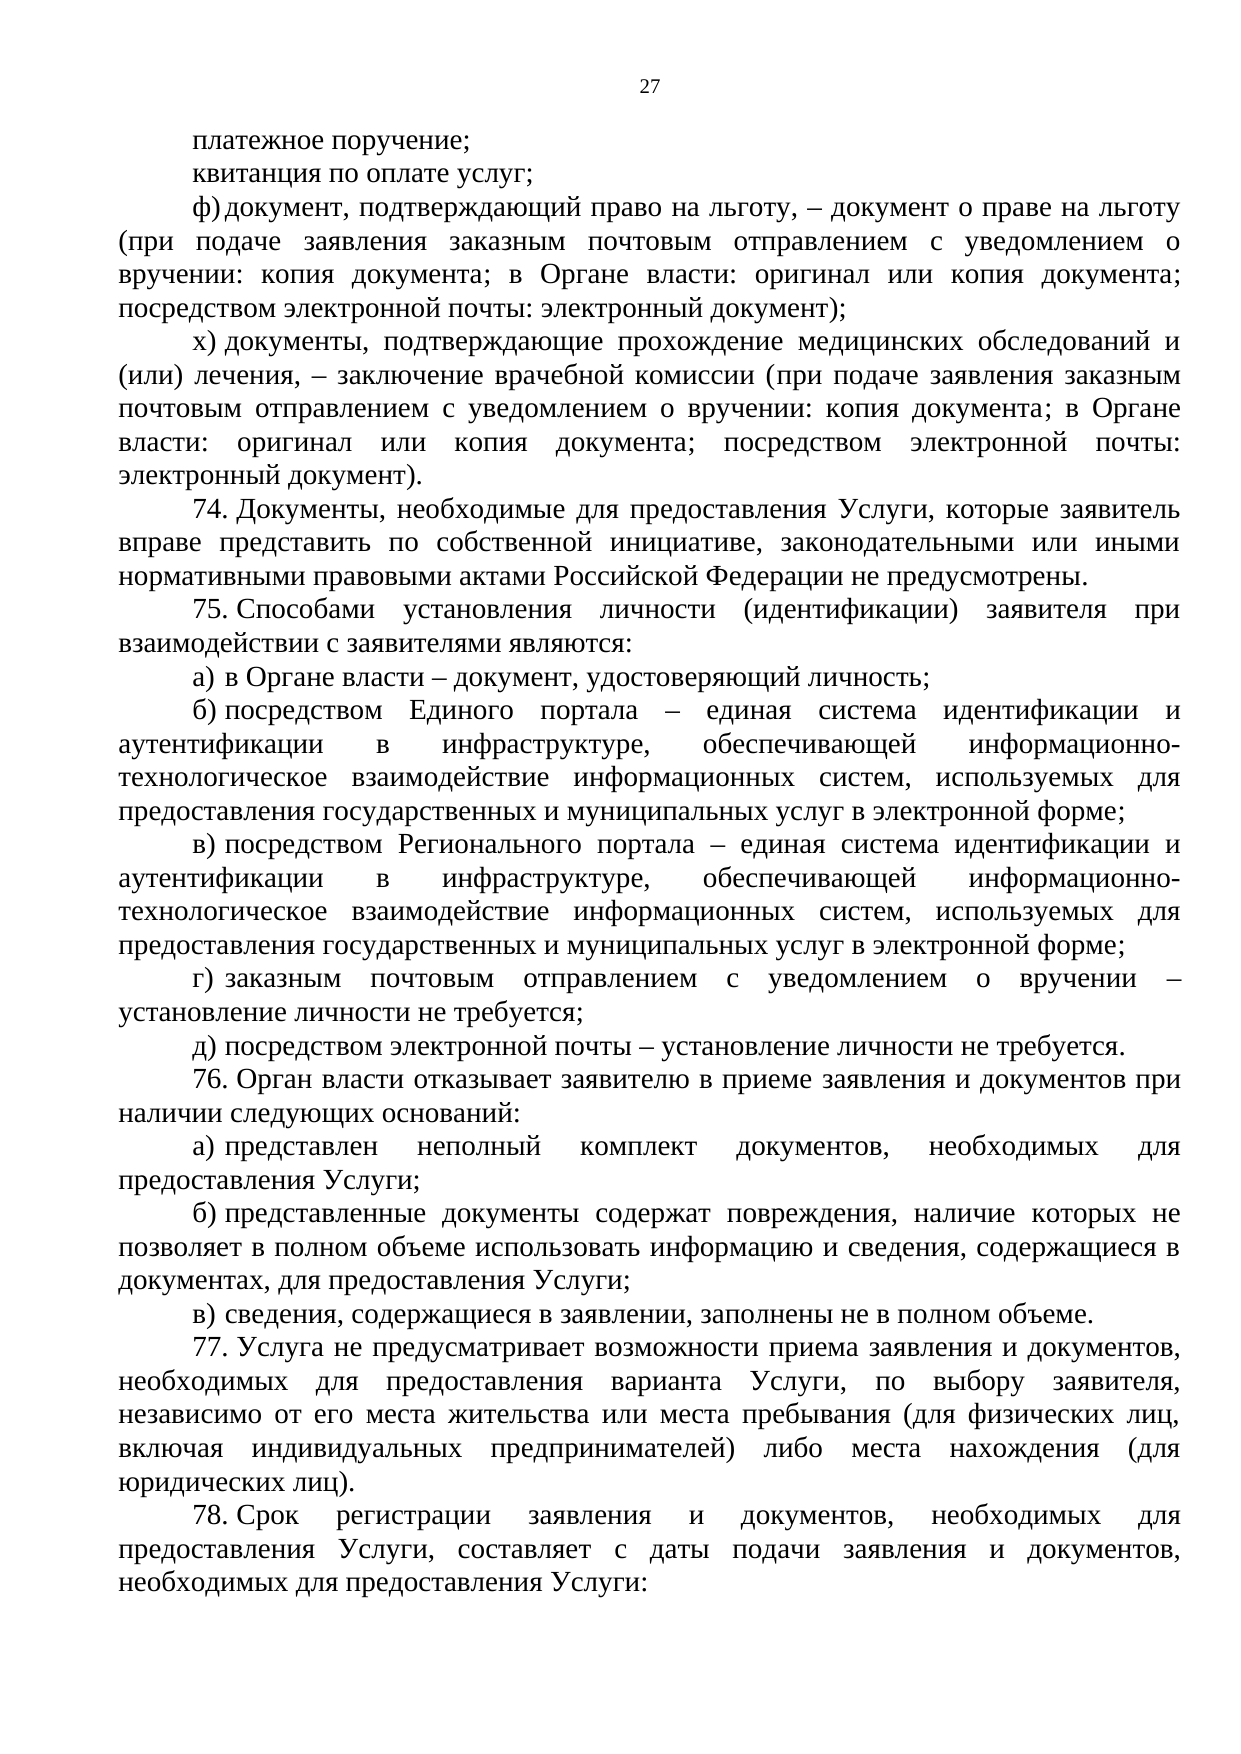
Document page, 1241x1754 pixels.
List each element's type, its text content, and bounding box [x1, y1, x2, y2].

text платежное поручение; [118, 122, 1181, 156]
list сведения, содержащиеся в заявлении, заполнены не в полном объеме. [118, 1296, 1181, 1329]
list в Органе власти – документ, удостоверяющий личность; [118, 659, 1181, 692]
list документы, подтверждающие прохождение медицинских обследований и (или) лечения, – заключение врачебной комиссии (при подаче заявления заказным почтовым отправлением с уведомлением о вручении: копия документа; в Органе власти: оригинал или копия документа; посредством электронной почты: электронный документ). [118, 323, 1181, 491]
list представлен неполный комплект документов, необходимых для предоставления Услуги; [118, 1128, 1181, 1195]
list Способами установления личности (идентификации) заявителя при взаимодействии с заявителями являются: [118, 592, 1181, 659]
list заказным почтовым отправлением с уведомлением о вручении – установление личности не требуется; [118, 961, 1181, 1028]
list документ, подтверждающий право на льготу, – документ о праве на льготу (при подаче заявления заказным почтовым отправлением с уведомлением о вручении: копия документа; в Органе власти: оригинал или копия документа; посредством электронной почты: электронный документ); [118, 189, 1181, 323]
list представленные документы содержат повреждения, наличие которых не позволяет в полном объеме использовать информацию и сведения, содержащиеся в документах, для предоставления Услуги; [118, 1195, 1181, 1296]
list Документы, необходимые для предоставления Услуги, которые заявитель вправе представить по собственной инициативе, законодательными или иными нормативными правовыми актами Российской Федерации не предусмотрены. [118, 491, 1181, 592]
list посредством электронной почты – установление личности не требуется. [118, 1028, 1181, 1061]
list Срок регистрации заявления и документов, необходимых для предоставления Услуги, составляет с даты подачи заявления и документов, необходимых для предоставления Услуги: [118, 1497, 1181, 1598]
list посредством Регионального портала – единая система идентификации и аутентификации в инфраструктуре, обеспечивающей информационно-технологическое взаимодействие информационных систем, используемых для предоставления государственных и муниципальных услуг в электронной форме; [118, 826, 1181, 961]
list посредством Единого портала – единая система идентификации и аутентификации в инфраструктуре, обеспечивающей информационно-технологическое взаимодействие информационных систем, используемых для предоставления государственных и муниципальных услуг в электронной форме; [118, 692, 1181, 826]
list Услуга не предусматривает возможности приема заявления и документов, необходимых для предоставления варианта Услуги, по выбору заявителя, независимо от его места жительства или места пребывания (для физических лиц, включая индивидуальных предпринимателей) либо места нахождения (для юридических лиц). [118, 1329, 1181, 1497]
list Орган власти отказывает заявителю в приеме заявления и документов при наличии следующих оснований: [118, 1061, 1181, 1128]
text квитанция по оплате услуг; [118, 156, 1181, 189]
